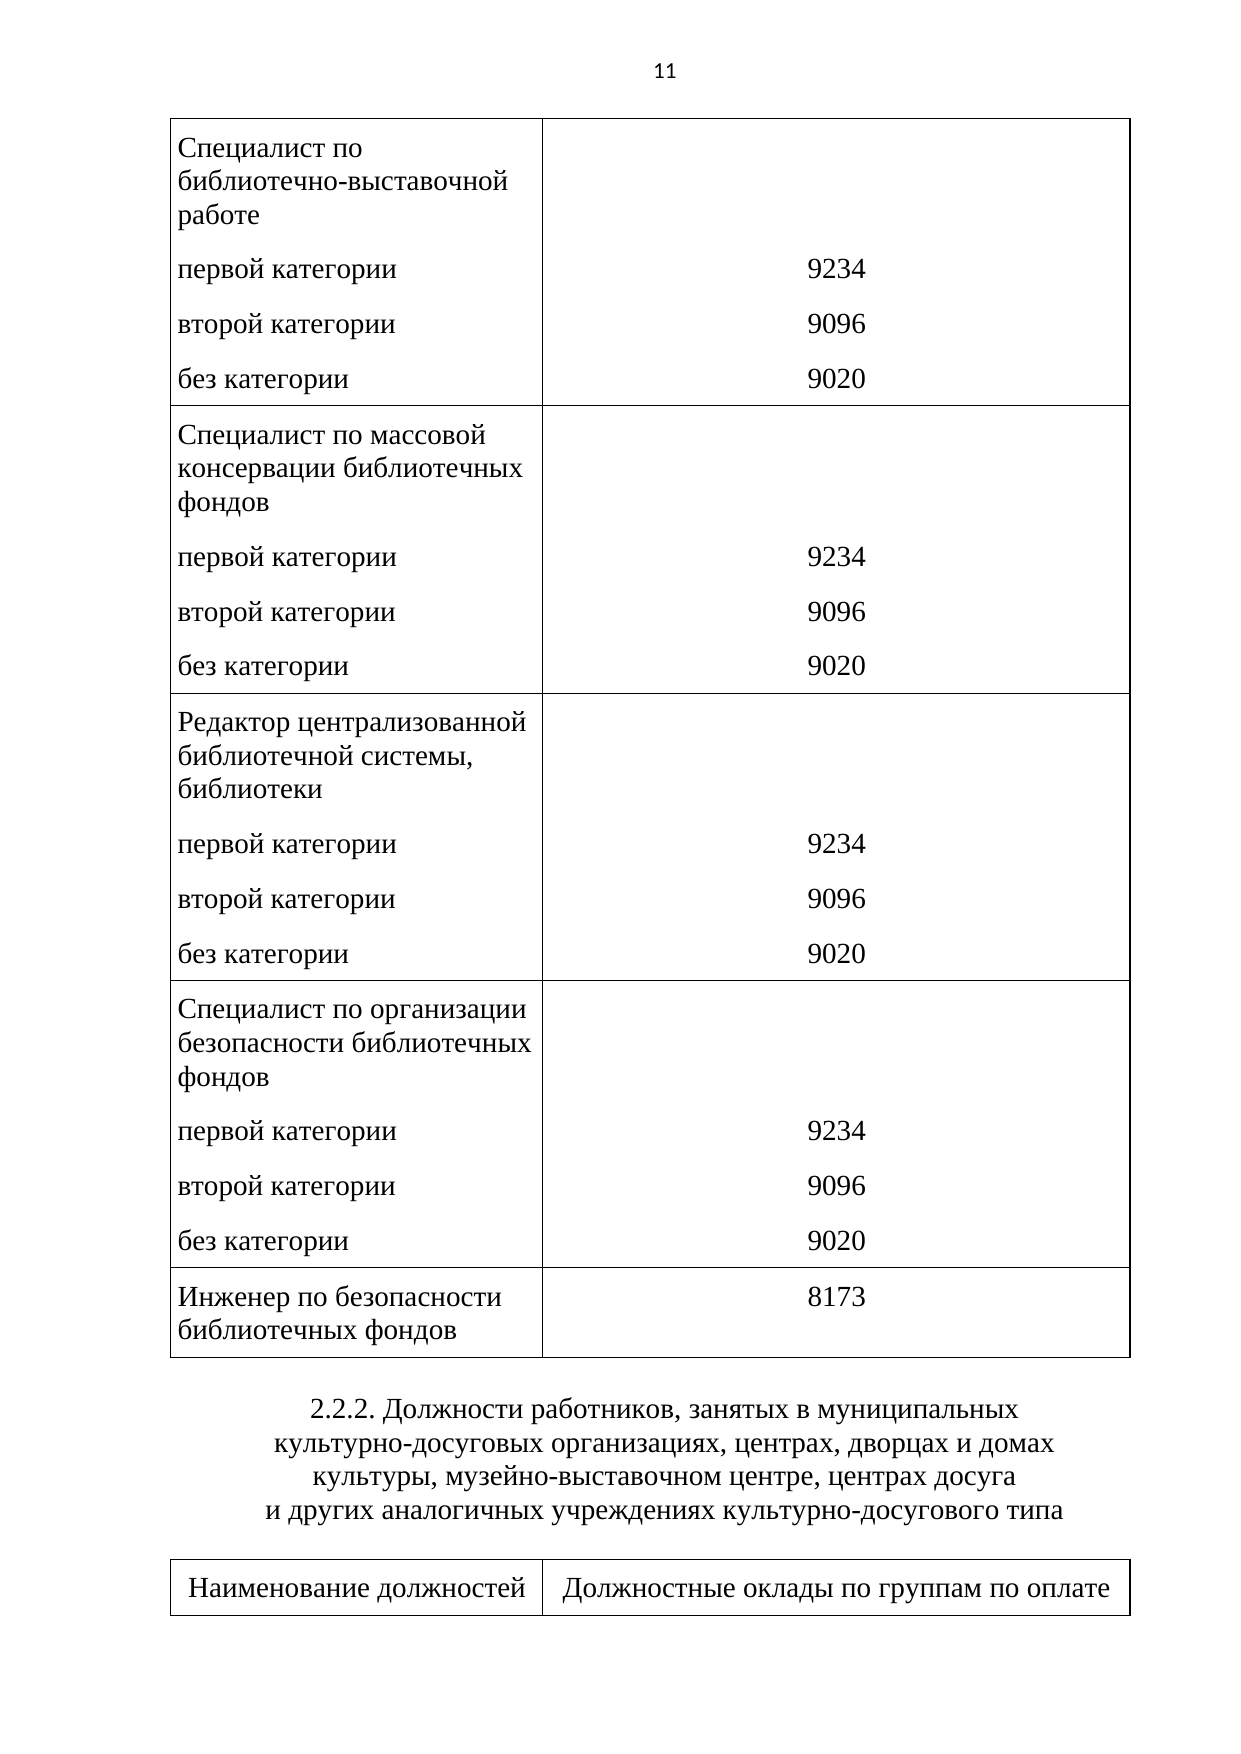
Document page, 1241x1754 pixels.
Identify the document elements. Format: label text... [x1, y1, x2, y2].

table_cell 9234 [543, 528, 1129, 583]
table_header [171, 1560, 542, 1615]
table_cell 9020 [543, 925, 1129, 980]
table_cell первой категории [171, 528, 542, 583]
table_cell без категории [171, 925, 542, 980]
table_cell 9234 [543, 816, 1129, 870]
table_cell 9096 [543, 870, 1129, 925]
table_cell 9234 [543, 1103, 1129, 1158]
table_cell второй категории [171, 296, 542, 351]
table_cell второй категории [171, 870, 542, 925]
table_cell первой категории [171, 816, 542, 870]
table_cell [543, 694, 1129, 816]
text культуры, музейно-выставочном центре, центрах досуга [177, 1458, 1152, 1492]
table_cell 8173 [543, 1268, 1129, 1357]
table_cell 9234 [543, 241, 1129, 296]
table_cell 9096 [543, 296, 1129, 351]
table_cell Специалист по библиотечно-выставочной работе [171, 119, 542, 241]
table_cell Инженер по безопасности библиотечных фондов [171, 1268, 542, 1357]
table_cell 9096 [543, 1158, 1129, 1212]
table_cell без категории [171, 351, 542, 405]
table_cell [543, 406, 1129, 528]
text 2.2.2. Должности работников, занятых в муниципальных [177, 1391, 1152, 1425]
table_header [543, 1560, 1129, 1615]
table_cell Редактор централизованной библиотечной системы, библиотеки [171, 694, 542, 816]
table_cell [543, 119, 1129, 241]
table_cell 9020 [543, 638, 1129, 693]
table_cell без категории [171, 638, 542, 693]
table_cell без категории [171, 1213, 542, 1267]
table_cell первой категории [171, 1103, 542, 1158]
text культурно-досуговых организациях, центрах, дворцах и домах [177, 1425, 1152, 1458]
text и других аналогичных учреждениях культурно-досугового типа [177, 1492, 1152, 1525]
table_cell второй категории [171, 1158, 542, 1212]
table_cell второй категории [171, 583, 542, 638]
table_cell 9096 [543, 583, 1129, 638]
table_cell 9020 [543, 1213, 1129, 1267]
table_cell Специалист по организации безопасности библиотечных фондов [171, 981, 542, 1103]
table_cell 9020 [543, 351, 1129, 405]
table_cell [543, 981, 1129, 1103]
table_cell Специалист по массовой консервации библиотечных фондов [171, 406, 542, 528]
table_cell первой категории [171, 241, 542, 296]
